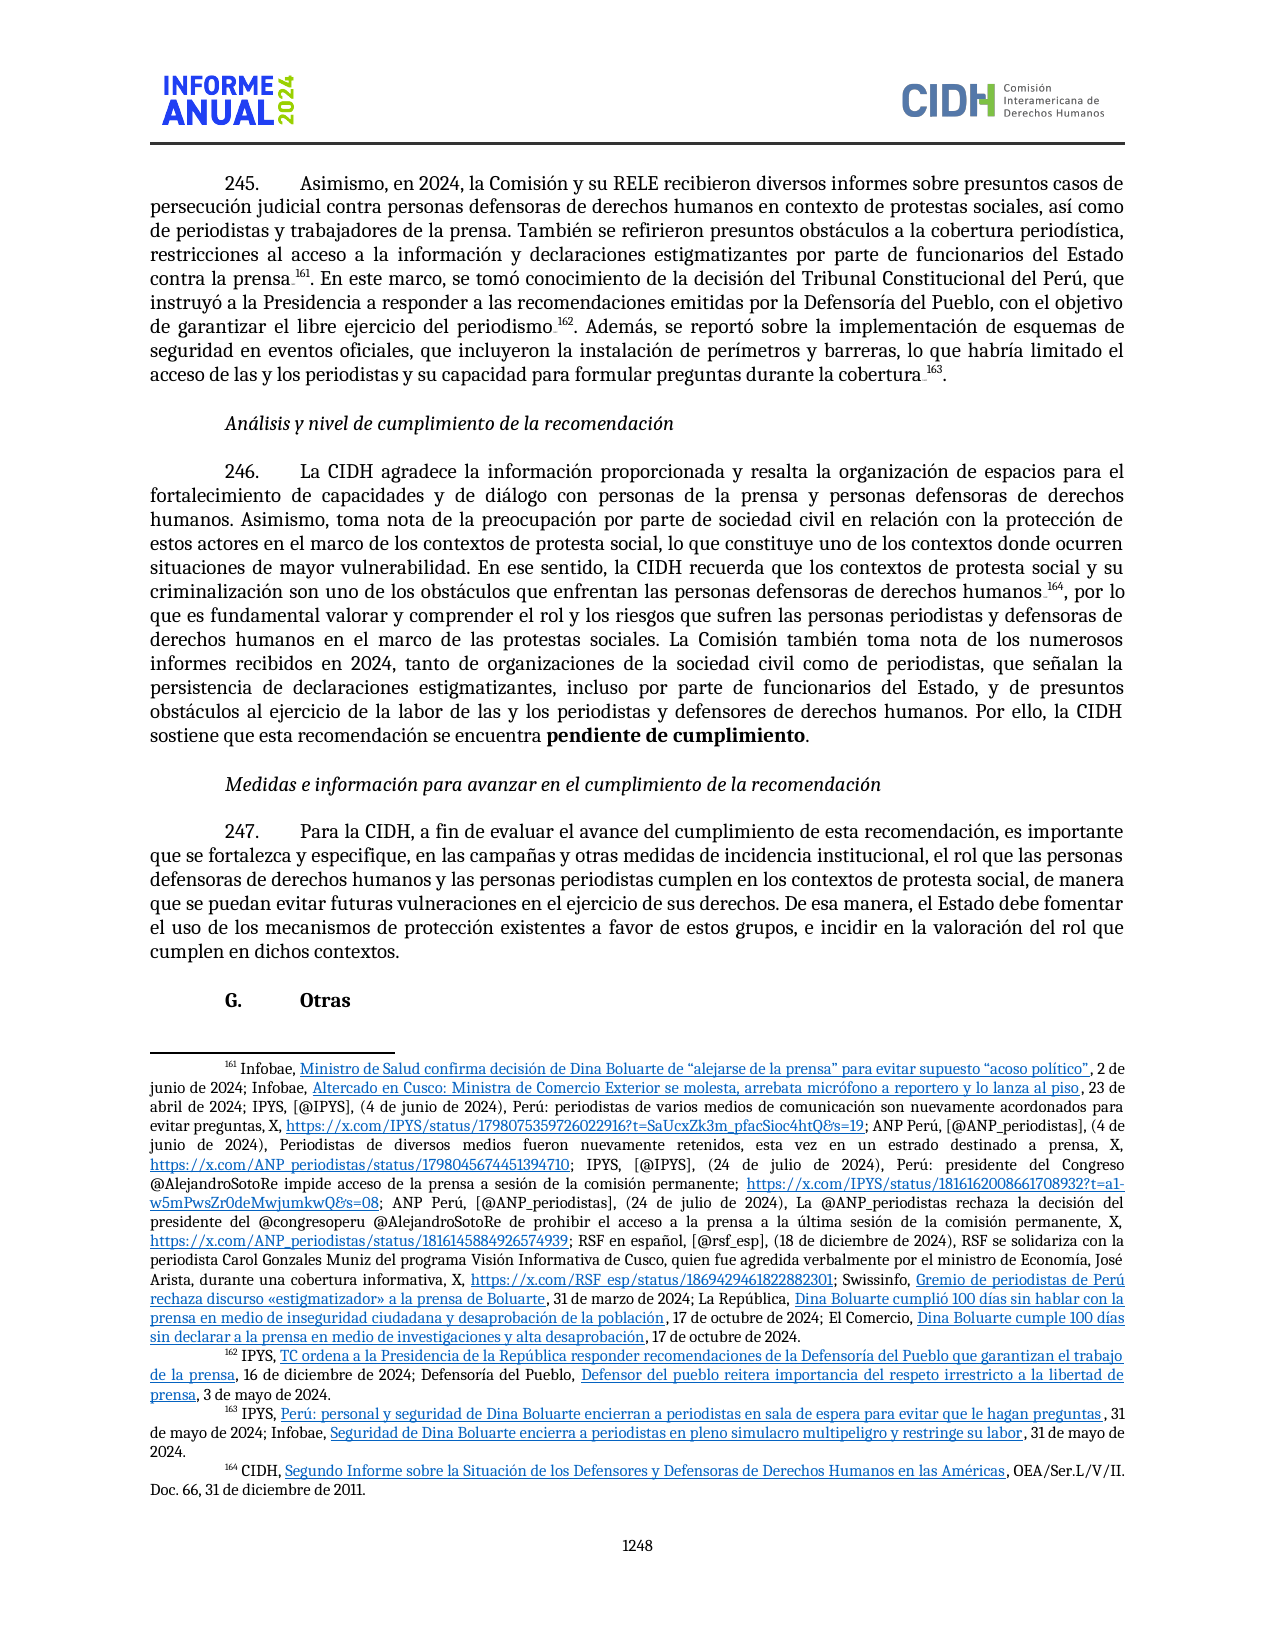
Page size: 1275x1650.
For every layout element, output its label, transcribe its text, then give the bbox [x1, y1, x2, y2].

text Análisis y nivel de cumplimiento de la recomendación [150, 412, 1125, 436]
text Medidas e información para avanzar en el cumplimiento de la recomendación [150, 772, 1125, 796]
text La CIDH agradece la información proporcionada y resalta la organización de espacios para el fortalecimiento de capacidades y de diálogo con personas de la prensa y personas defensoras de derechos humanos. Asimismo, toma nota de la preocupación por parte de sociedad civil en relación con la protección de estos actores en el marco de los contextos de protesta social, lo que constituye uno de los contextos donde ocurren situaciones de mayor vulnerabilidad. En ese sentido, la CIDH recuerda que los contextos de protesta social y su criminalización son uno de los obstáculos que enfrentan las personas defensoras de derechos humanos163F, por lo que es fundamental valorar y comprender el rol y los riesgos que sufren las personas periodistas y defensoras de derechos humanos en el marco de las protestas sociales. La Comisión también toma nota de los numerosos informes recibidos en 2024, tanto de organizaciones de la sociedad civil como de periodistas, que señalan la persistencia de declaraciones estigmatizantes, incluso por parte de funcionarios del Estado, y de presuntos obstáculos al ejercicio de la labor de las y los periodistas y defensores de derechos humanos. Por ello, la CIDH sostiene que esta recomendación se encuentra pendiente de cumplimiento. [150, 460, 1125, 747]
text Para la CIDH, a fin de evaluar el avance del cumplimiento de esta recomendación, es importante que se fortalezca y especifique, en las campañas y otras medidas de incidencia institucional, el rol que las personas defensoras de derechos humanos y las personas periodistas cumplen en los contextos de protesta social, de manera que se puedan evitar futuras vulneraciones en el ejercicio de sus derechos. De esa manera, el Estado debe fomentar el uso de los mecanismos de protección existentes a favor de estos grupos, e incidir en la valoración del rol que cumplen en dichos contextos. [150, 820, 1125, 964]
picture [893, 75, 1114, 127]
text Otras [225, 989, 1125, 1013]
text Asimismo, en 2024, la Comisión y su RELE recibieron diversos informes sobre presuntos casos de persecución judicial contra personas defensoras de derechos humanos en contexto de protestas sociales, así como de periodistas y trabajadores de la prensa. También se refirieron presuntos obstáculos a la cobertura periodística, restricciones al acceso a la información y declaraciones estigmatizantes por parte de funcionarios del Estado contra la prensa160F. En este marco, se tomó conocimiento de la decisión del Tribunal Constitucional del Perú, que instruyó a la Presidencia a responder a las recomendaciones emitidas por la Defensoría del Pueblo, con el objetivo de garantizar el libre ejercicio del periodismo161F. Además, se reportó sobre la implementación de esquemas de seguridad en eventos oficiales, que incluyeron la instalación de perímetros y barreras, lo que habría limitado el acceso de las y los periodistas y su capacidad para formular preguntas durante la cobertura162F. [150, 171, 1125, 387]
picture [161, 75, 296, 127]
